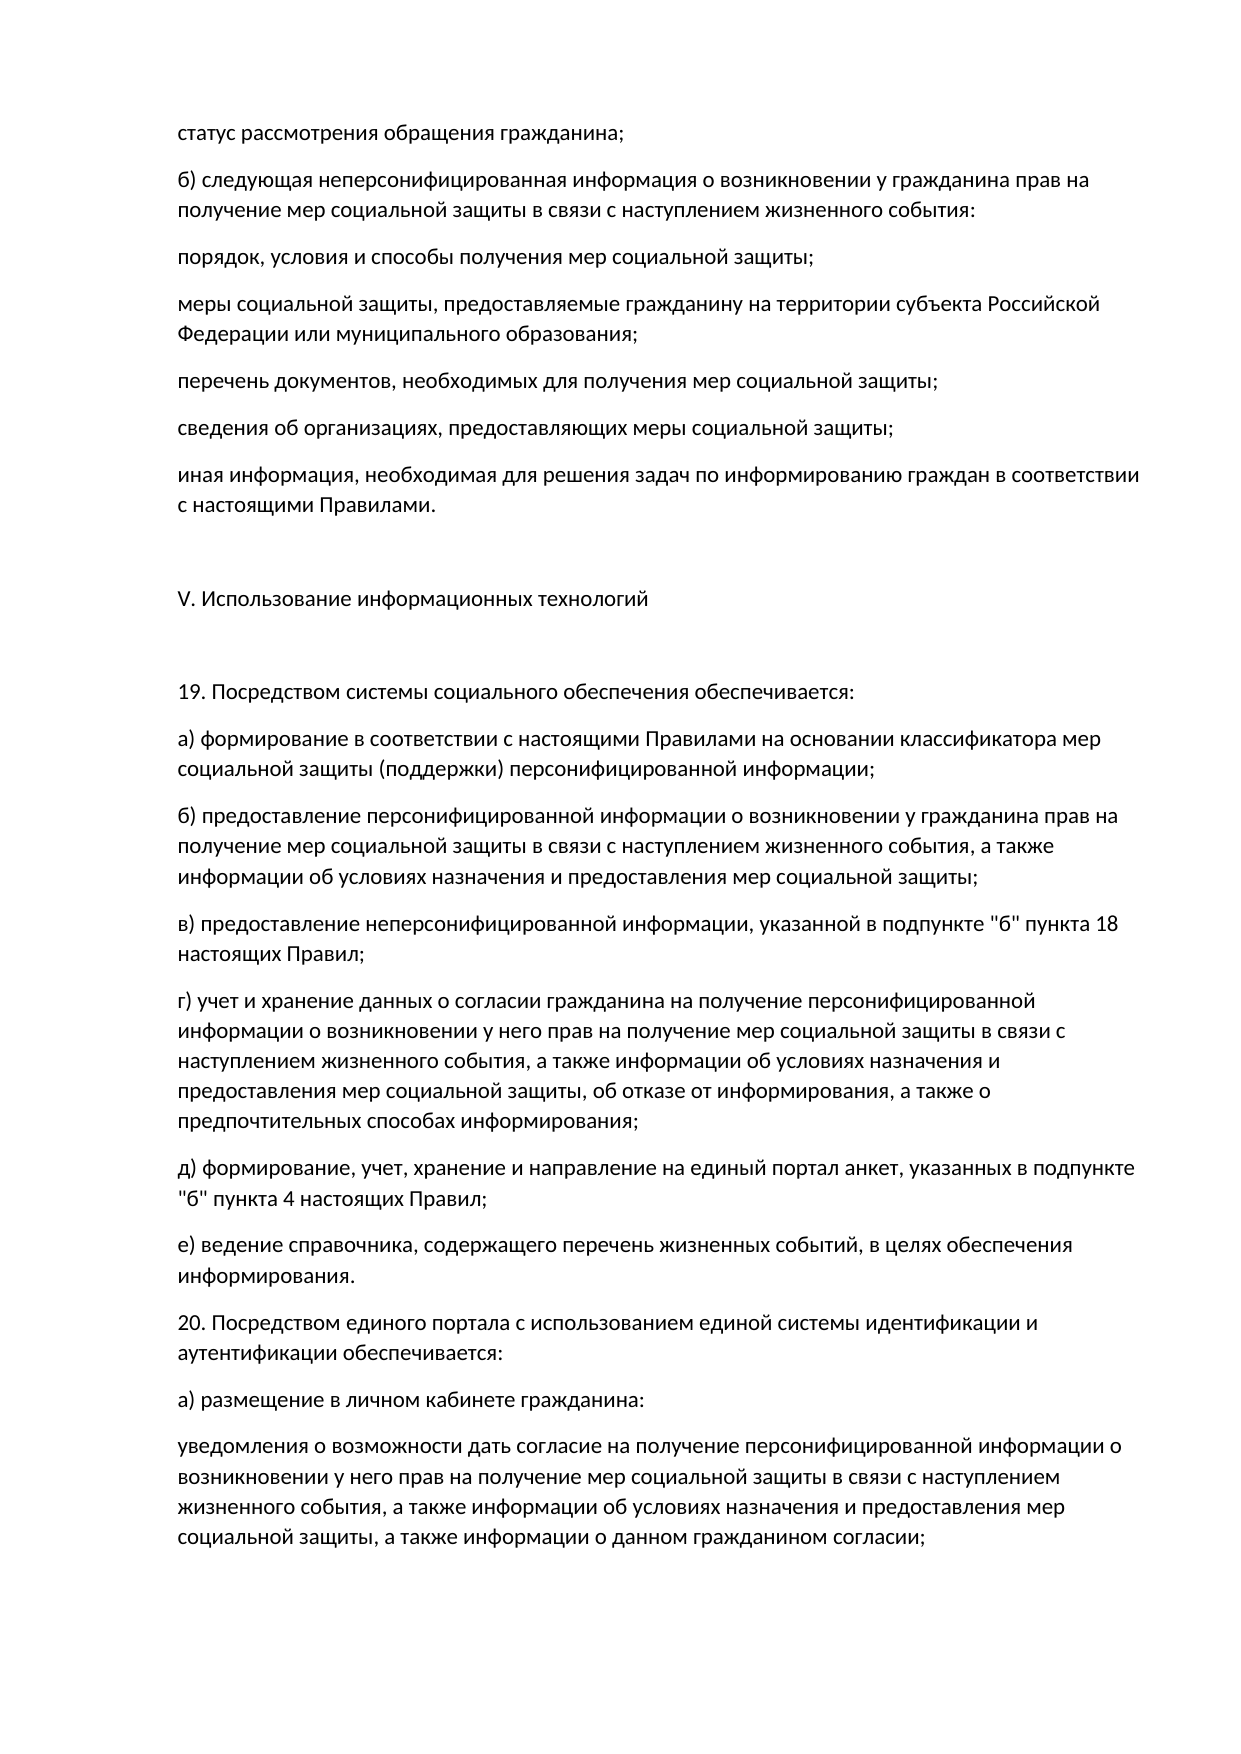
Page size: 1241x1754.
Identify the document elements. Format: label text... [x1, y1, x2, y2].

text б) предоставление персонифицированной информации о возникновении у гражданина прав на получение мер социальной защиты в связи с наступлением жизненного события, а также информации об условиях назначения и предоставления мер социальной защиты; [177, 801, 1152, 890]
text иная информация, необходимая для решения задач по информированию граждан в соответствии с настоящими Правилами. [177, 460, 1152, 518]
text 20. Посредством единого портала с использованием единой системы идентификации и аутентификации обеспечивается: [177, 1308, 1152, 1366]
text перечень документов, необходимых для получения мер социальной защиты; [177, 366, 1152, 394]
text статус рассмотрения обращения гражданина; [177, 118, 1152, 146]
text б) следующая неперсонифицированная информация о возникновении у гражданина прав на получение мер социальной защиты в связи с наступлением жизненного события: [177, 165, 1152, 223]
text меры социальной защиты, предоставляемые гражданину на территории субъекта Российской Федерации или муниципального образования; [177, 289, 1152, 347]
text а) формирование в соответствии с настоящими Правилами на основании классификатора мер социальной защиты (поддержки) персонифицированной информации; [177, 724, 1152, 783]
text сведения об организациях, предоставляющих меры социальной защиты; [177, 413, 1152, 441]
text уведомления о возможности дать согласие на получение персонифицированной информации о возникновении у него прав на получение мер социальной защиты в связи с наступлением жизненного события, а также информации об условиях назначения и предоставления мер социальной защиты, а также информации о данном гражданином согласии; [177, 1432, 1152, 1550]
text V. Использование информационных технологий [177, 584, 1152, 612]
text 19. Посредством системы социального обеспечения обеспечивается: [177, 677, 1152, 706]
text порядок, условия и способы получения мер социальной защиты; [177, 242, 1152, 270]
text е) ведение справочника, содержащего перечень жизненных событий, в целях обеспечения информирования. [177, 1231, 1152, 1289]
text д) формирование, учет, хранение и направление на единый портал анкет, указанных в подпункте "б" пункта 4 настоящих Правил; [177, 1153, 1152, 1212]
text в) предоставление неперсонифицированной информации, указанной в подпункте "б" пункта 18 настоящих Правил; [177, 909, 1152, 967]
text г) учет и хранение данных о согласии гражданина на получение персонифицированной информации о возникновении у него прав на получение мер социальной защиты в связи с наступлением жизненного события, а также информации об условиях назначения и предоставления мер социальной защиты, об отказе от информирования, а также о предпочтительных способах информирования; [177, 986, 1152, 1135]
text а) размещение в личном кабинете гражданина: [177, 1385, 1152, 1413]
